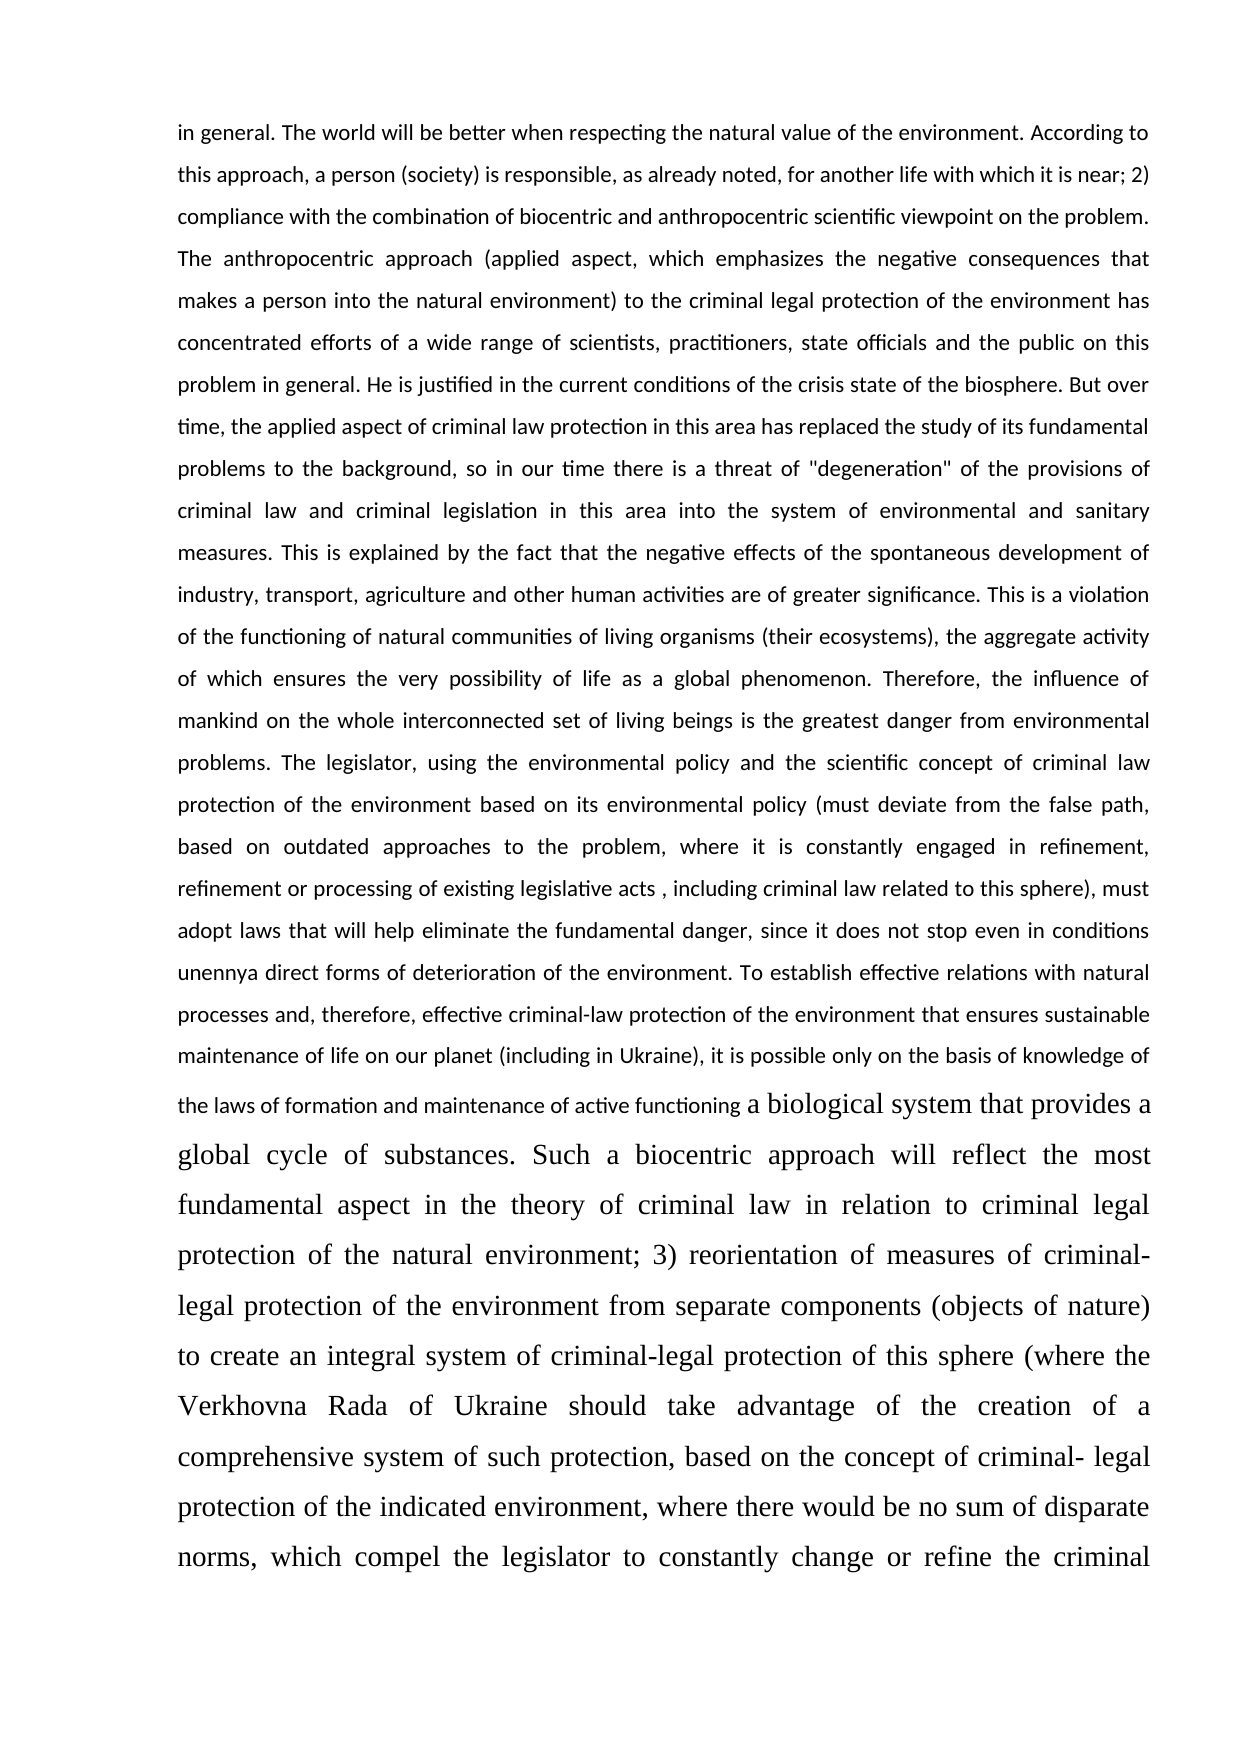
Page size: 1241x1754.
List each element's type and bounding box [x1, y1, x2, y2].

text [177, 118, 1152, 1573]
